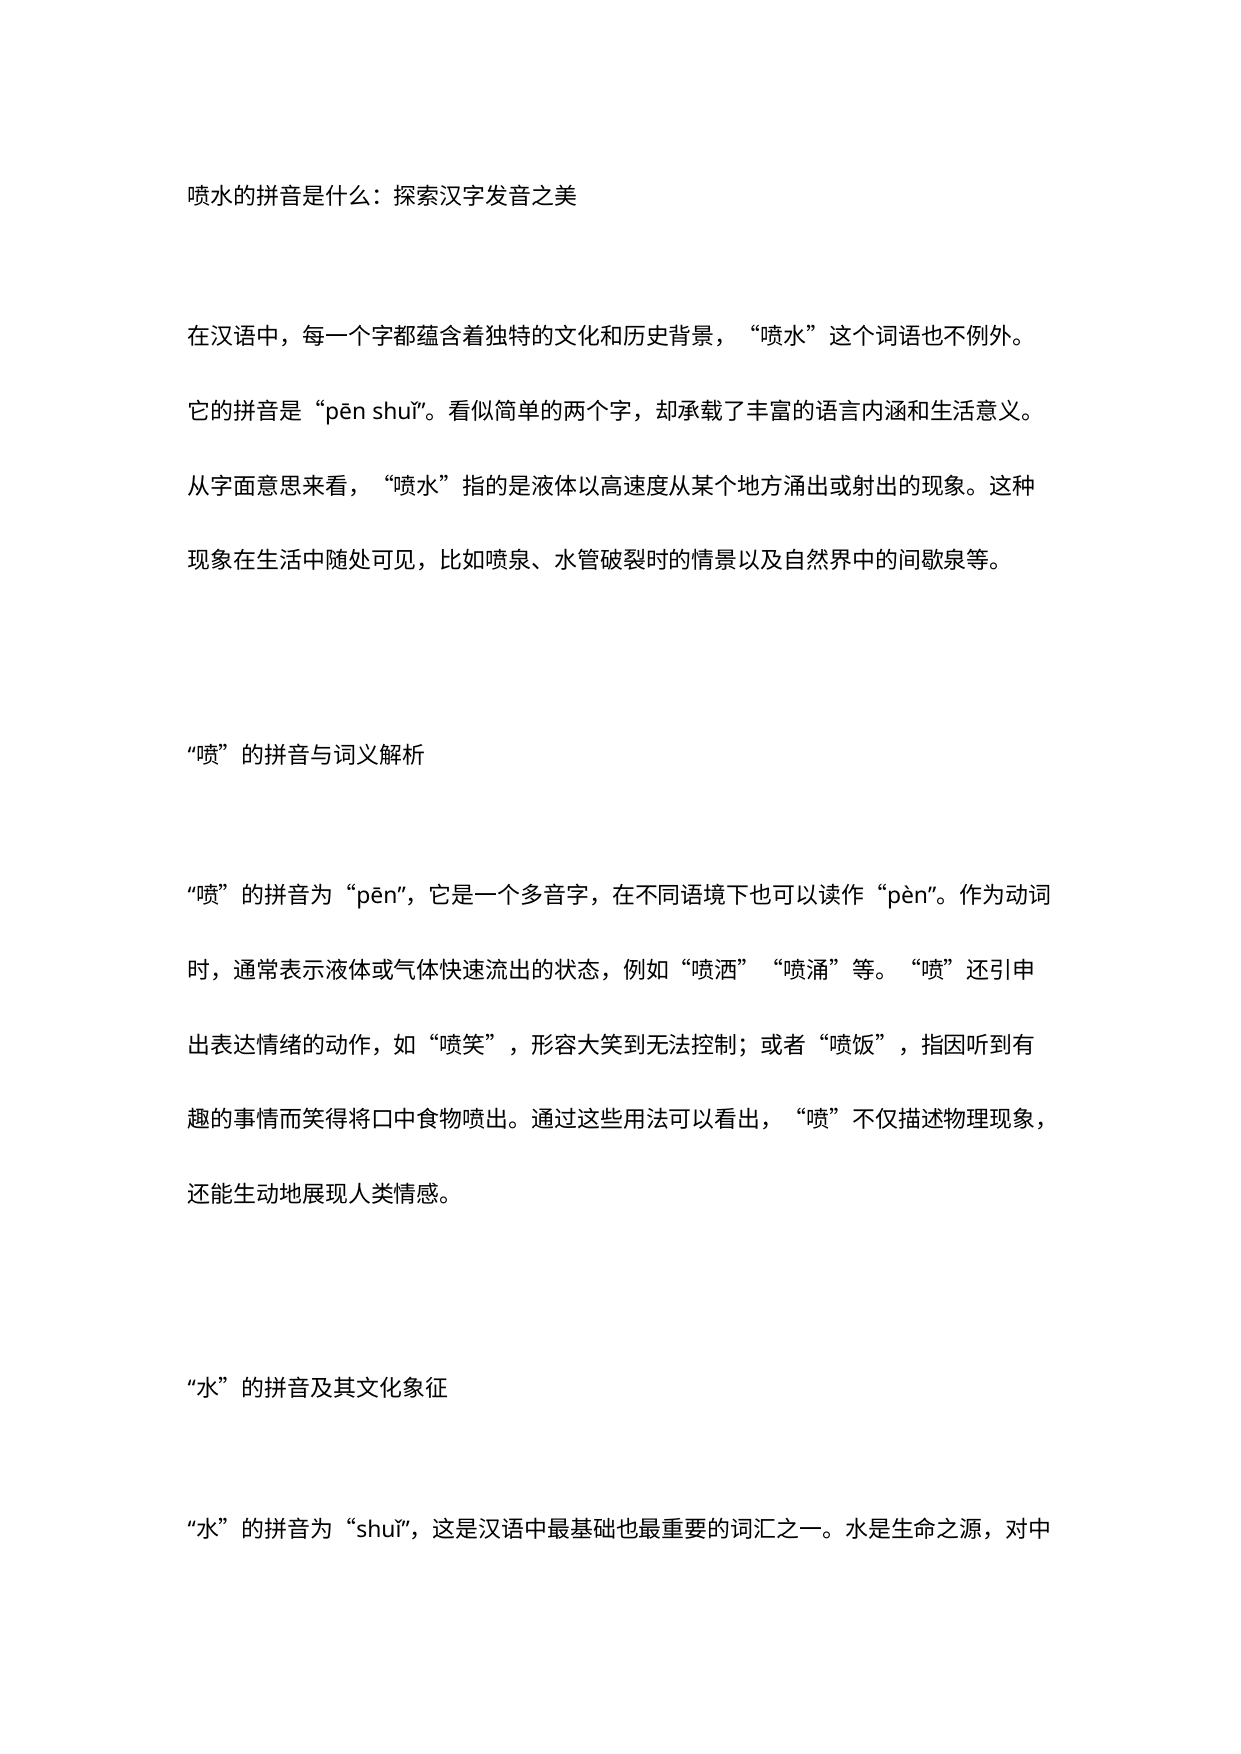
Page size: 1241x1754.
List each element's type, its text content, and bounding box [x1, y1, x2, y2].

text “喷”的拼音为“pēn”，它是一个多音字，在不同语境下也可以读作“pèn”。作为动词时，通常表示液体或气体快速流出的状态，例如“喷洒”“喷涌”等。“喷”还引申出表达情绪的动作，如“喷笑”，形容大笑到无法控制；或者“喷饭”，指因听到有趣的事情而笑得将口中食物喷出。通过这些用法可以看出，“喷”不仅描述物理现象，还能生动地展现人类情感。 [187, 861, 1053, 1225]
text 在汉语中，每一个字都蕴含着独特的文化和历史背景，“喷水”这个词语也不例外。它的拼音是“pēn shuǐ”。看似简单的两个字，却承载了丰富的语言内涵和生活意义。从字面意思来看，“喷水”指的是液体以高速度从某个地方涌出或射出的现象。这种现象在生活中随处可见，比如喷泉、水管破裂时的情景以及自然界中的间歇泉等。 [187, 302, 1053, 591]
text “喷”的拼音与词义解析 [187, 721, 1053, 786]
text “水”的拼音及其文化象征 [187, 1354, 1053, 1419]
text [187, 1495, 1053, 1560]
text 喷水的拼音是什么：探索汉字发音之美 [187, 162, 1053, 227]
